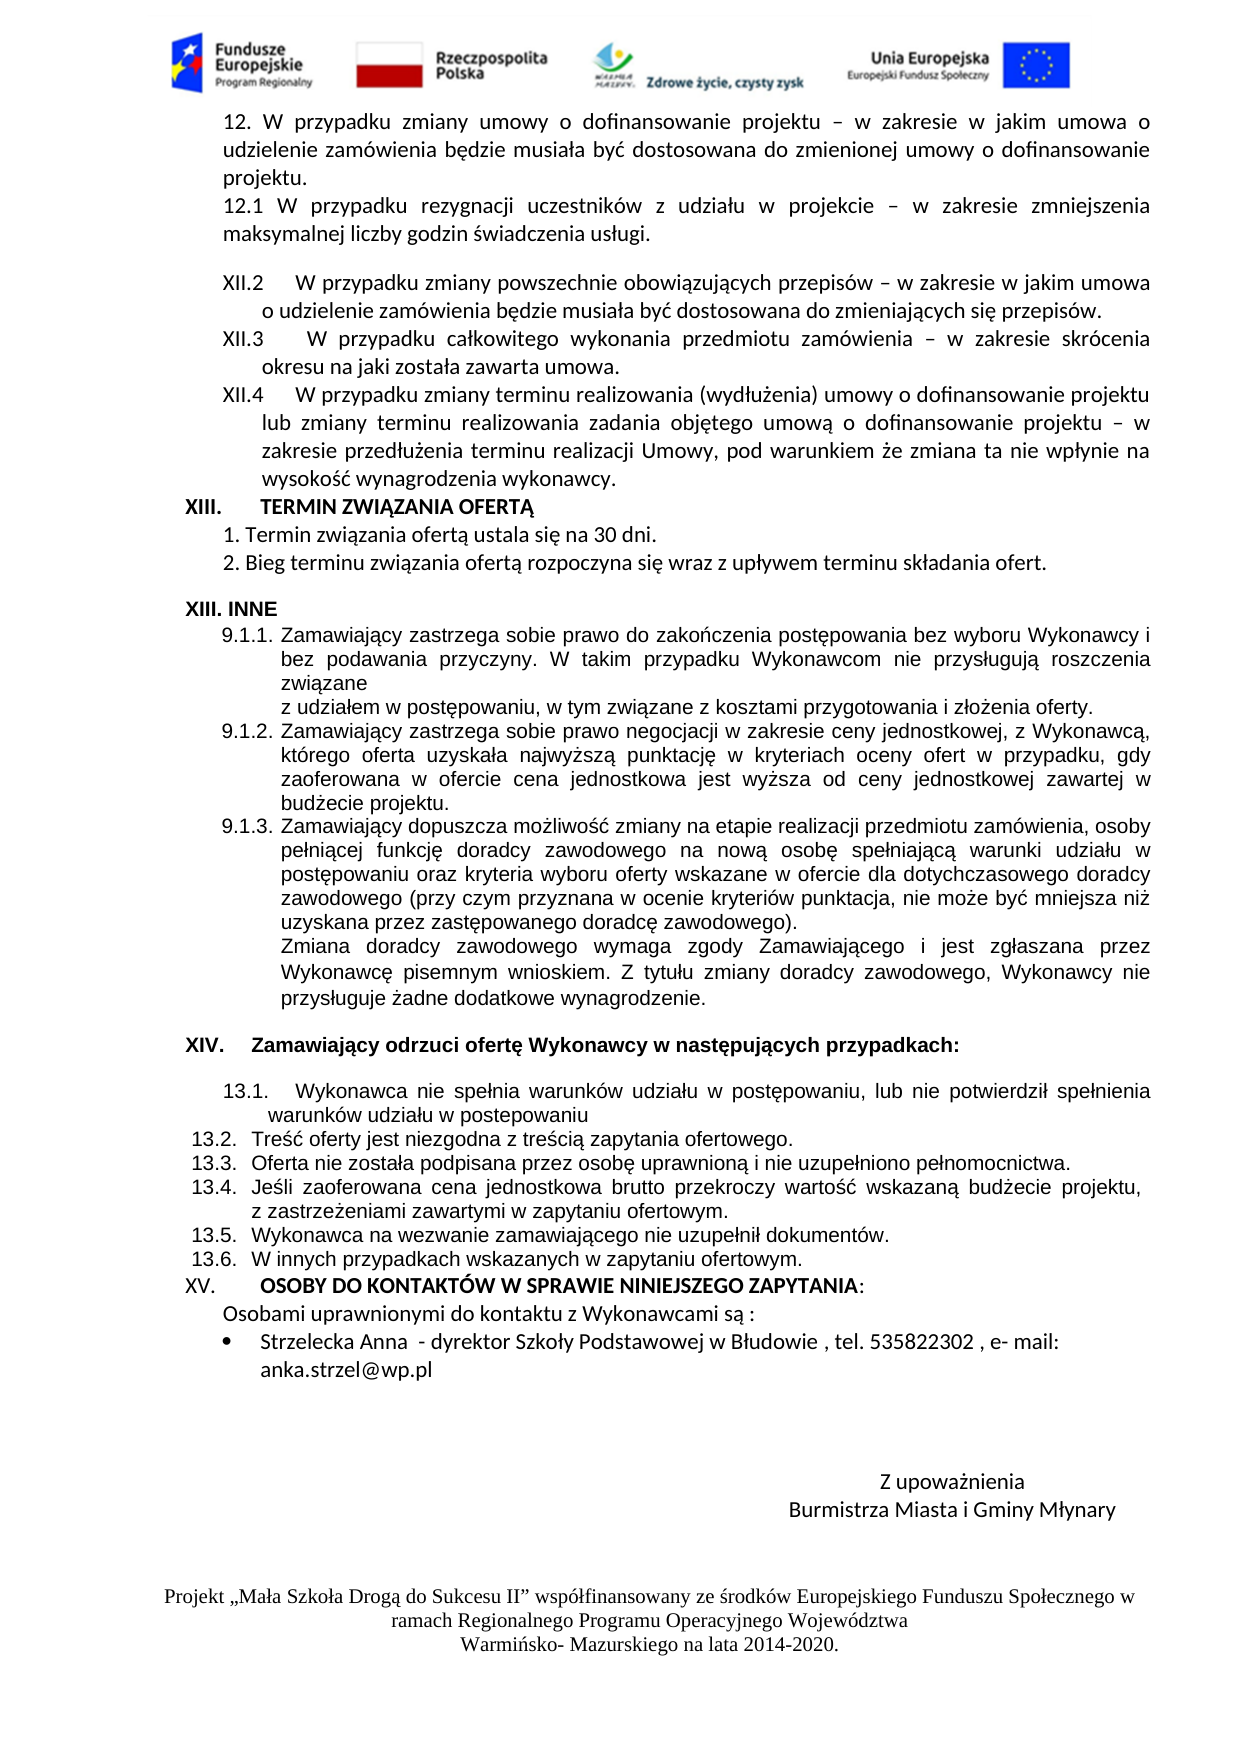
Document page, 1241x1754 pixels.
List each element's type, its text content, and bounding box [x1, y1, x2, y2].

text 12. W przypadku zmiany umowy o dofinansowanie projektu – w zakresie w jakim umowa o udzielenie zamówienia będzie musiała być dostosowana do zmienionej umowy o dofinansowanie projektu. [223, 107, 1152, 191]
text 12.1 W przypadku rezygnacji uczestników z udziału w projekcie – w zakresie zmniejszenia maksymalnej liczby godzin świadczenia usługi. [223, 191, 1152, 247]
list 2. Bieg terminu związania ofertą rozpoczyna się wraz z upływem terminu składania ofert. [223, 548, 1152, 576]
list Jeśli zaoferowana cena jednostkowa brutto przekroczy wartość wskazaną budżecie projektu, z zastrzeżeniami zawartymi w zapytaniu ofertowym. [191, 1175, 1152, 1223]
list Wykonawca nie spełnia warunków udziału w postępowaniu, lub nie potwierdził spełnienia warunków udziału w postepowaniu [223, 1079, 1152, 1127]
text Zmiana doradcy zawodowego wymaga zgody Zamawiającego i jest zgłaszana przez Wykonawcę pisemnym wnioskiem. Z tytułu zmiany doradcy zawodowego, Wykonawcy nie przysługuje żadne dodatkowe wynagrodzenie. [281, 934, 1152, 1010]
text XIII. INNE [103, 597, 1152, 621]
list TERMIN ZWIĄZANIA OFERTĄ [185, 492, 1152, 520]
list Treść oferty jest niezgodna z treścią zapytania ofertowego. [191, 1127, 1152, 1151]
list W przypadku zmiany terminu realizowania (wydłużenia) umowy o dofinansowanie projektu lub zmiany terminu realizowania zadania objętego umową o dofinansowanie projektu – w zakresie przedłużenia terminu realizacji Umowy, pod warunkiem że zmiana ta nie wpłynie na wysokość wynagrodzenia wykonawcy. [223, 380, 1152, 492]
list 1. Termin związania ofertą ustala się na 30 dni. [223, 520, 1152, 548]
list Wykonawca na wezwanie zamawiającego nie uzupełnił dokumentów. [191, 1223, 1152, 1247]
list W przypadku zmiany powszechnie obowiązujących przepisów – w zakresie w jakim umowa o udzielenie zamówienia będzie musiała być dostosowana do zmieniających się przepisów. [223, 268, 1152, 324]
picture [147, 14, 1093, 107]
list Zamawiający zastrzega sobie prawo do zakończenia postępowania bez wyboru Wykonawcy i bez podawania przyczyny. W takim przypadku Wykonawcom nie przysługują roszczenia związane z udziałem w postępowaniu, w tym związane z kosztami przygotowania i złożenia oferty. [221, 623, 1152, 718]
list W innych przypadkach wskazanych w zapytaniu ofertowym. [191, 1247, 1152, 1271]
list Oferta nie została podpisana przez osobę uprawnioną i nie uzupełniono pełnomocnictwa. [191, 1151, 1152, 1175]
text Z upoważnienia [753, 1467, 1152, 1495]
list Strzelecka Anna - dyrektor Szkoły Podstawowej w Błudowie , tel. 535822302 , e- mail: anka.strzel@wp.pl [223, 1327, 1152, 1383]
list OSOBY DO KONTAKTÓW W SPRAWIE NINIEJSZEGO ZAPYTANIA: [185, 1271, 1152, 1299]
text Burmistrza Miasta i Gminy Młynary [753, 1495, 1152, 1523]
list Zamawiający zastrzega sobie prawo negocjacji w zakresie ceny jednostkowej, z Wykonawcą, którego oferta uzyskała najwyższą punktację w kryteriach oceny ofert w przypadku, gdy zaoferowana w ofercie cena jednostkowa jest wyższa od ceny jednostkowej zawartej w budżecie projektu. [221, 718, 1152, 814]
list W przypadku całkowitego wykonania przedmiotu zamówienia – w zakresie skrócenia okresu na jaki została zawarta umowa. [223, 324, 1152, 380]
list Zamawiający odrzuci ofertę Wykonawcy w następujących przypadkach: [185, 1032, 1152, 1056]
list Zamawiający dopuszcza możliwość zmiany na etapie realizacji przedmiotu zamówienia, osoby pełniącej funkcję doradcy zawodowego na nową osobę spełniającą warunki udziału w postępowaniu oraz kryteria wyboru oferty wskazane w ofercie dla dotychczasowego doradcy zawodowego (przy czym przyznana w ocenie kryteriów punktacja, nie może być mniejsza niż uzyskana przez zastępowanego doradcę zawodowego). [221, 814, 1152, 934]
text Osobami uprawnionymi do kontaktu z Wykonawcami są : [223, 1299, 1152, 1327]
